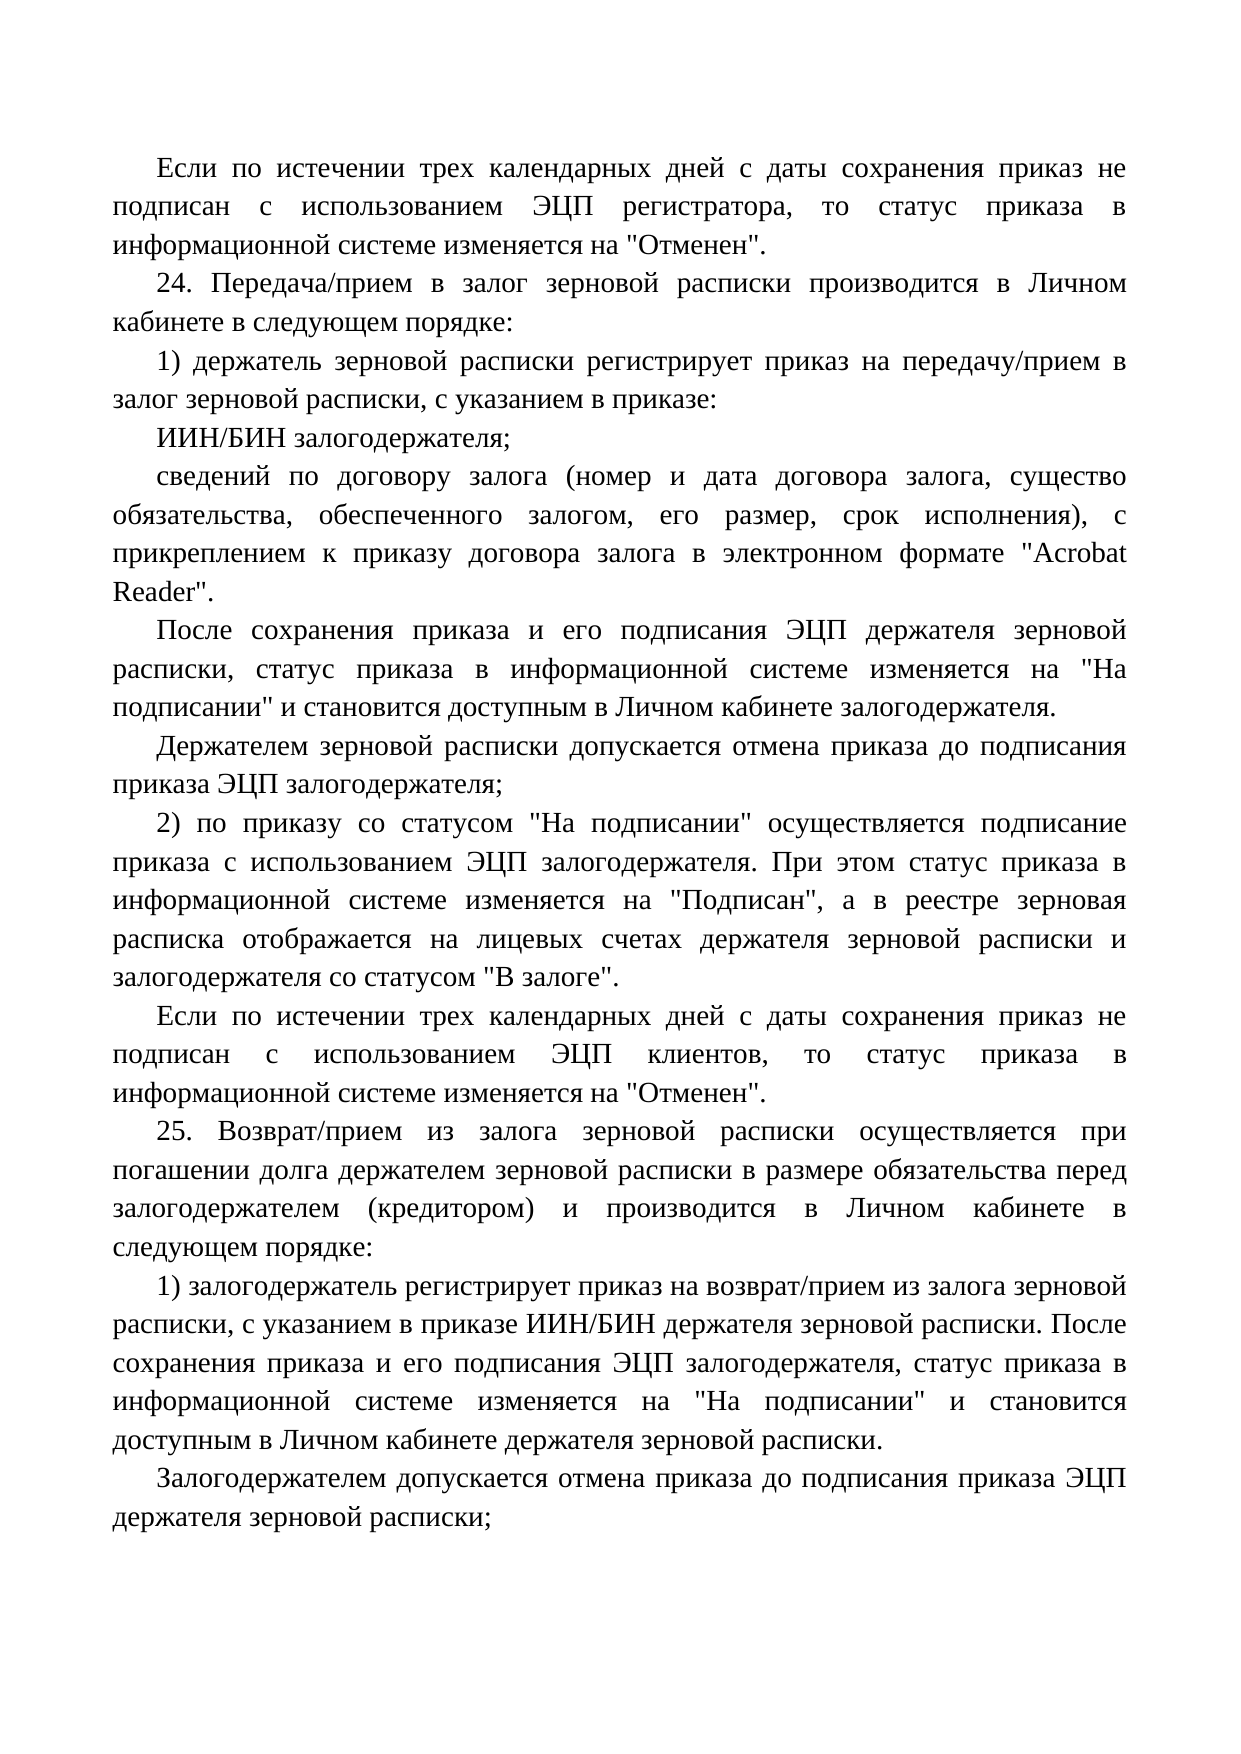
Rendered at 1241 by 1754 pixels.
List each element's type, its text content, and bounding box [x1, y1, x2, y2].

text Держателем зерновой расписки допускается отмена приказа до подписания приказа ЭЦП залогодержателя; [112, 728, 1128, 800]
text 25. Возврат/прием из залога зерновой расписки осуществляется при погашении долга держателем зерновой расписки в размере обязательства перед залогодержателем (кредитором) и производится в Личном кабинете в следующем порядке: [112, 1113, 1128, 1263]
text 24. Передача/прием в залог зерновой расписки производится в Личном кабинете в следующем порядке: [112, 266, 1128, 338]
text 1) залогодержатель регистрирует приказ на возврат/прием из залога зерновой расписки, с указанием в приказе ИИН/БИН держателя зерновой расписки. После сохранения приказа и его подписания ЭЦП залогодержателя, статус приказа в информационной системе изменяется на "На подписании" и становится доступным в Личном кабинете держателя зерновой расписки. [112, 1268, 1128, 1455]
text ИИН/БИН залогодержателя; [112, 420, 1128, 453]
text Если по истечении трех календарных дней с даты сохранения приказ не подписан с использованием ЭЦП регистратора, то статус приказа в информационной системе изменяется на "Отменен". [112, 150, 1128, 261]
text сведений по договору залога (номер и дата договора залога, существо обязательства, обеспеченного залогом, его размер, срок исполнения), с прикреплением к приказу договора залога в электронном формате "Acrobat Reader". [112, 458, 1128, 607]
text Если по истечении трех календарных дней с даты сохранения приказ не подписан с использованием ЭЦП клиентов, то статус приказа в информационной системе изменяется на "Отменен". [112, 998, 1128, 1108]
text 2) по приказу со статусом "На подписании" осуществляется подписание приказа с использованием ЭЦП залогодержателя. При этом статус приказа в информационной системе изменяется на "Подписан", а в реестре зерновая расписка отображается на лицевых счетах держателя зерновой расписки и залогодержателя со статусом "В залоге". [112, 805, 1128, 993]
text 1) держатель зерновой расписки регистрирует приказ на передачу/прием в залог зерновой расписки, с указанием в приказе: [112, 343, 1128, 415]
text Залогодержателем допускается отмена приказа до подписания приказа ЭЦП держателя зерновой расписки; [112, 1460, 1128, 1532]
text После сохранения приказа и его подписания ЭЦП держателя зерновой расписки, статус приказа в информационной системе изменяется на "На подписании" и становится доступным в Личном кабинете залогодержателя. [112, 612, 1128, 723]
